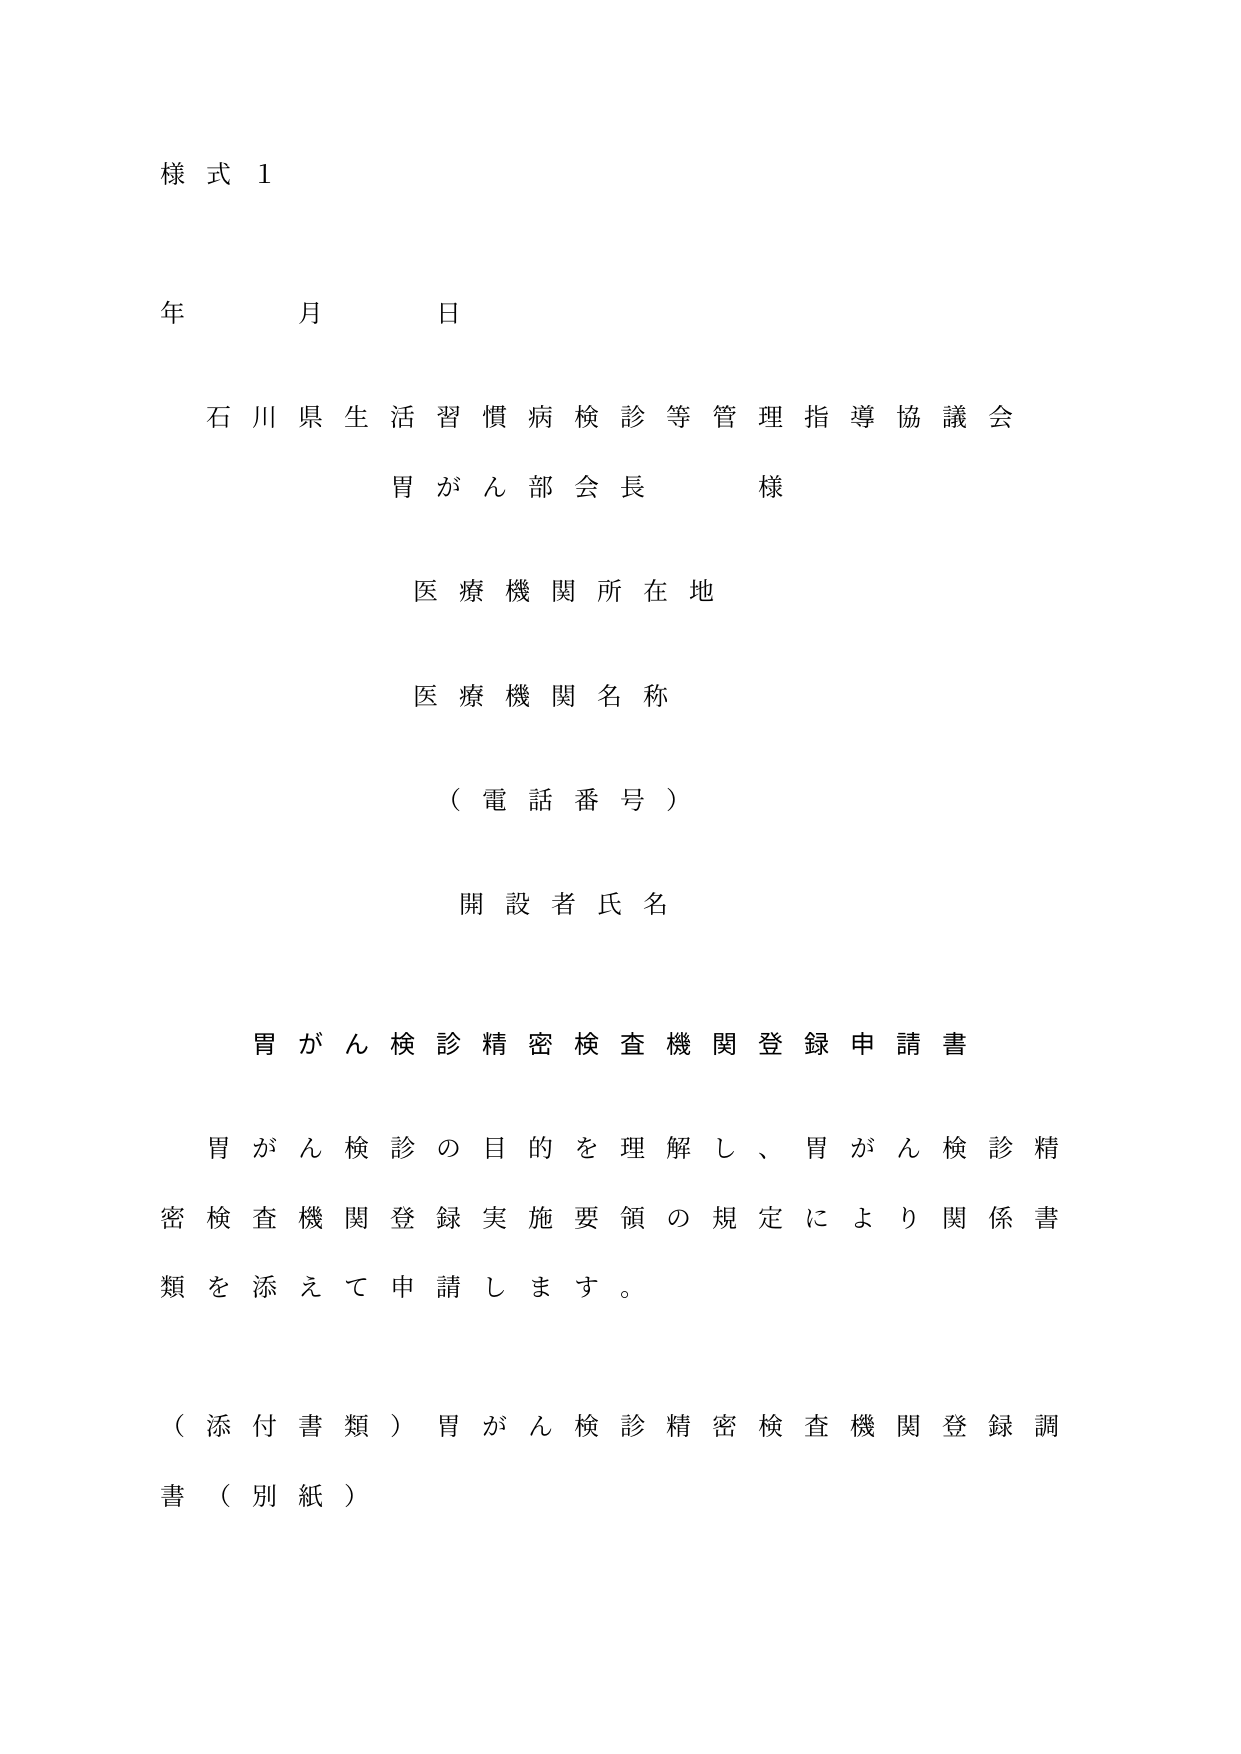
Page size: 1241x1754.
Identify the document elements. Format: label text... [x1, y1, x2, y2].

text （添付書類）胃がん検診精密検査機関登録調書（別紙） [160, 1390, 1081, 1529]
text 年 月 日 [160, 242, 1081, 347]
text 様式１ [160, 138, 1081, 207]
text （電話番号） [160, 764, 1081, 834]
text 医療機関名称 [160, 660, 1081, 729]
text 胃がん検診精密検査機関登録申請書 [160, 1008, 1081, 1077]
text 胃がん部会長 様 [160, 451, 1081, 521]
text 開設者氏名 [160, 868, 1081, 938]
text 胃がん検診の目的を理解し、胃がん検診精密検査機関登録実施要領の規定により関係書類を添えて申請します。 [160, 1112, 1081, 1321]
text 石川県生活習慣病検診等管理指導協議会 [160, 381, 1081, 451]
text 医療機関所在地 [160, 555, 1081, 625]
